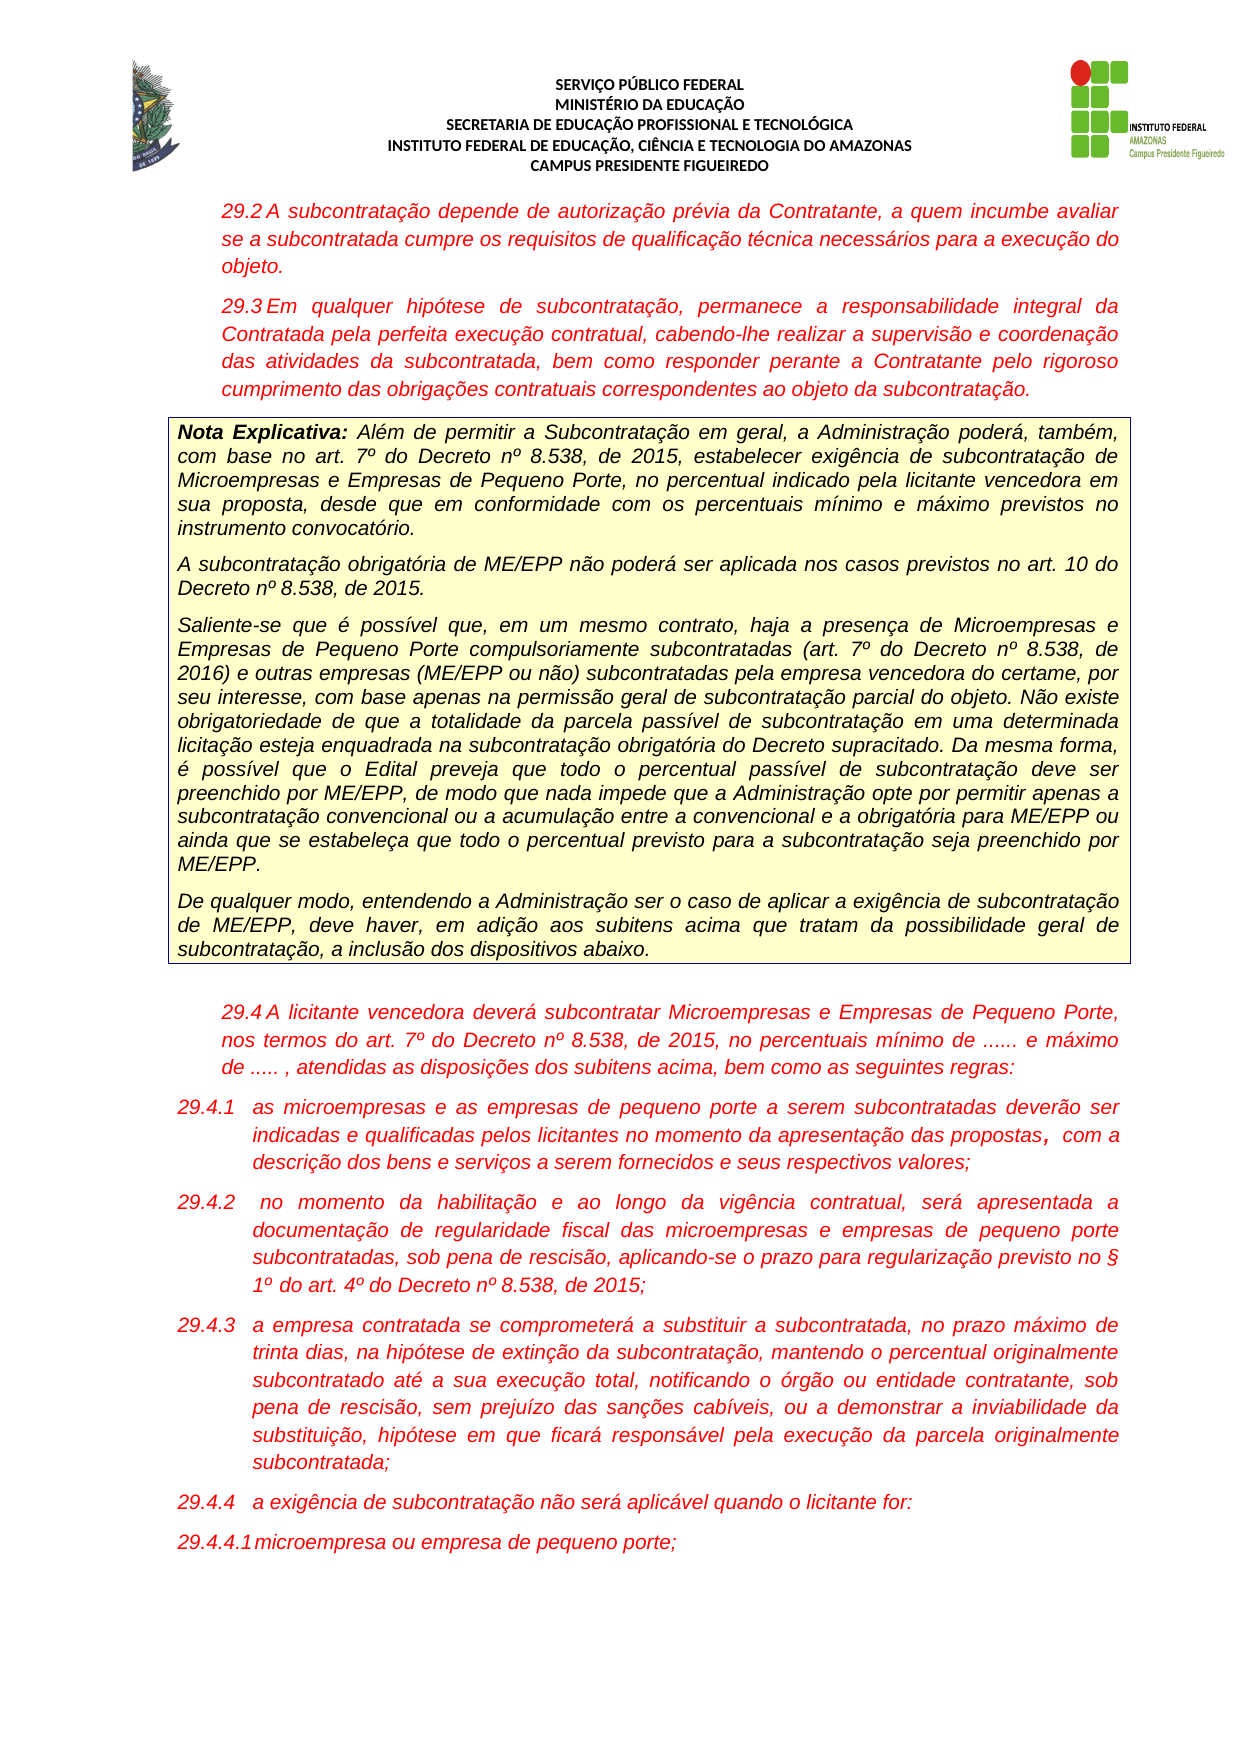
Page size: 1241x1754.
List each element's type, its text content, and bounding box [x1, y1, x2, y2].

list microempresa ou empresa de pequeno porte; [177, 1530, 1122, 1554]
list Em qualquer hipótese de subcontratação, permanece a responsabilidade integral da Contratada pela perfeita execução contratual, cabendo-lhe realizar a supervisão e coordenação das atividades da subcontratada, bem como responder perante a Contratante pelo rigoroso cumprimento das obrigações contratuais correspondentes ao objeto da subcontratação. [221, 294, 1122, 401]
list as microempresas e as empresas de pequeno porte a serem subcontratadas deverão ser indicadas e qualificadas pelos licitantes no momento da apresentação das propostas, com a descrição dos bens e serviços a serem fornecidos e seus respectivos valores; [177, 1095, 1122, 1174]
list a exigência de subcontratação não será aplicável quando o licitante for: [177, 1490, 1122, 1514]
list a empresa contratada se comprometerá a substituir a subcontratada, no prazo máximo de trinta dias, na hipótese de extinção da subcontratação, mantendo o percentual originalmente subcontratado até a sua execução total, notificando o órgão ou entidade contratante, sob pena de rescisão, sem prejuízo das sanções cabíveis, ou a demonstrar a inviabilidade da substituição, hipótese em que ficará responsável pela execução da parcela originalmente subcontratada; [177, 1313, 1122, 1474]
text Nota Explicativa: Além de permitir a Subcontratação em geral, a Administração poderá, também, com base no art. 7º do Decreto nº 8.538, de 2015, estabelecer exigência de subcontratação de Microempresas e Empresas de Pequeno Porte, no percentual indicado pela licitante vencedora em sua proposta, desde que em conformidade com os percentuais mínimo e máximo previstos no instrumento convocatório. [169, 418, 1130, 540]
list no momento da habilitação e ao longo da vigência contratual, será apresentada a documentação de regularidade fiscal das microempresas e empresas de pequeno porte subcontratadas, sob pena de rescisão, aplicando-se o prazo para regularização previsto no § 1º do art. 4º do Decreto nº 8.538, de 2015; [177, 1190, 1122, 1297]
picture [132, 54, 181, 175]
list A subcontratação depende de autorização prévia da Contratante, a quem incumbe avaliar se a subcontratada cumpre os requisitos de qualificação técnica necessários para a execução do objeto. [221, 199, 1122, 278]
text A subcontratação obrigatória de ME/EPP não poderá ser aplicada nos casos previstos no art. 10 do Decreto nº 8.538, de 2015. [169, 549, 1130, 600]
list A licitante vencedora deverá subcontratar Microempresas e Empresas de Pequeno Porte, nos termos do art. 7º do Decreto nº 8.538, de 2015, no percentuais mínimo de ...... e máximo de ..... , atendidas as disposições dos subitens acima, bem como as seguintes regras: [221, 1000, 1122, 1079]
text Saliente-se que é possível que, em um mesmo contrato, haja a presença de Microempresas e Empresas de Pequeno Porte compulsoriamente subcontratadas (art. 7º do Decreto nº 8.538, de 2016) e outras empresas (ME/EPP ou não) subcontratadas pela empresa vencedora do certame, por seu interesse, com base apenas na permissão geral de subcontratação parcial do objeto. Não existe obrigatoriedade de que a totalidade da parcela passível de subcontratação em uma determinada licitação esteja enquadrada na subcontratação obrigatória do Decreto supracitado. Da mesma forma, é possível que o Edital preveja que todo o percentual passível de subcontratação deve ser preenchido por ME/EPP, de modo que nada impede que a Administração opte por permitir apenas a subcontratação convencional ou a acumulação entre a convencional e a obrigatória para ME/EPP ou ainda que se estabeleça que todo o percentual previsto para a subcontratação seja preenchido por ME/EPP. [169, 609, 1130, 876]
text De qualquer modo, entendendo a Administração ser o caso de aplicar a exigência de subcontratação de ME/EPP, deve haver, em adição aos subitens acima que tratam da possibilidade geral de subcontratação, a inclusão dos dispositivos abaixo. [169, 886, 1130, 963]
